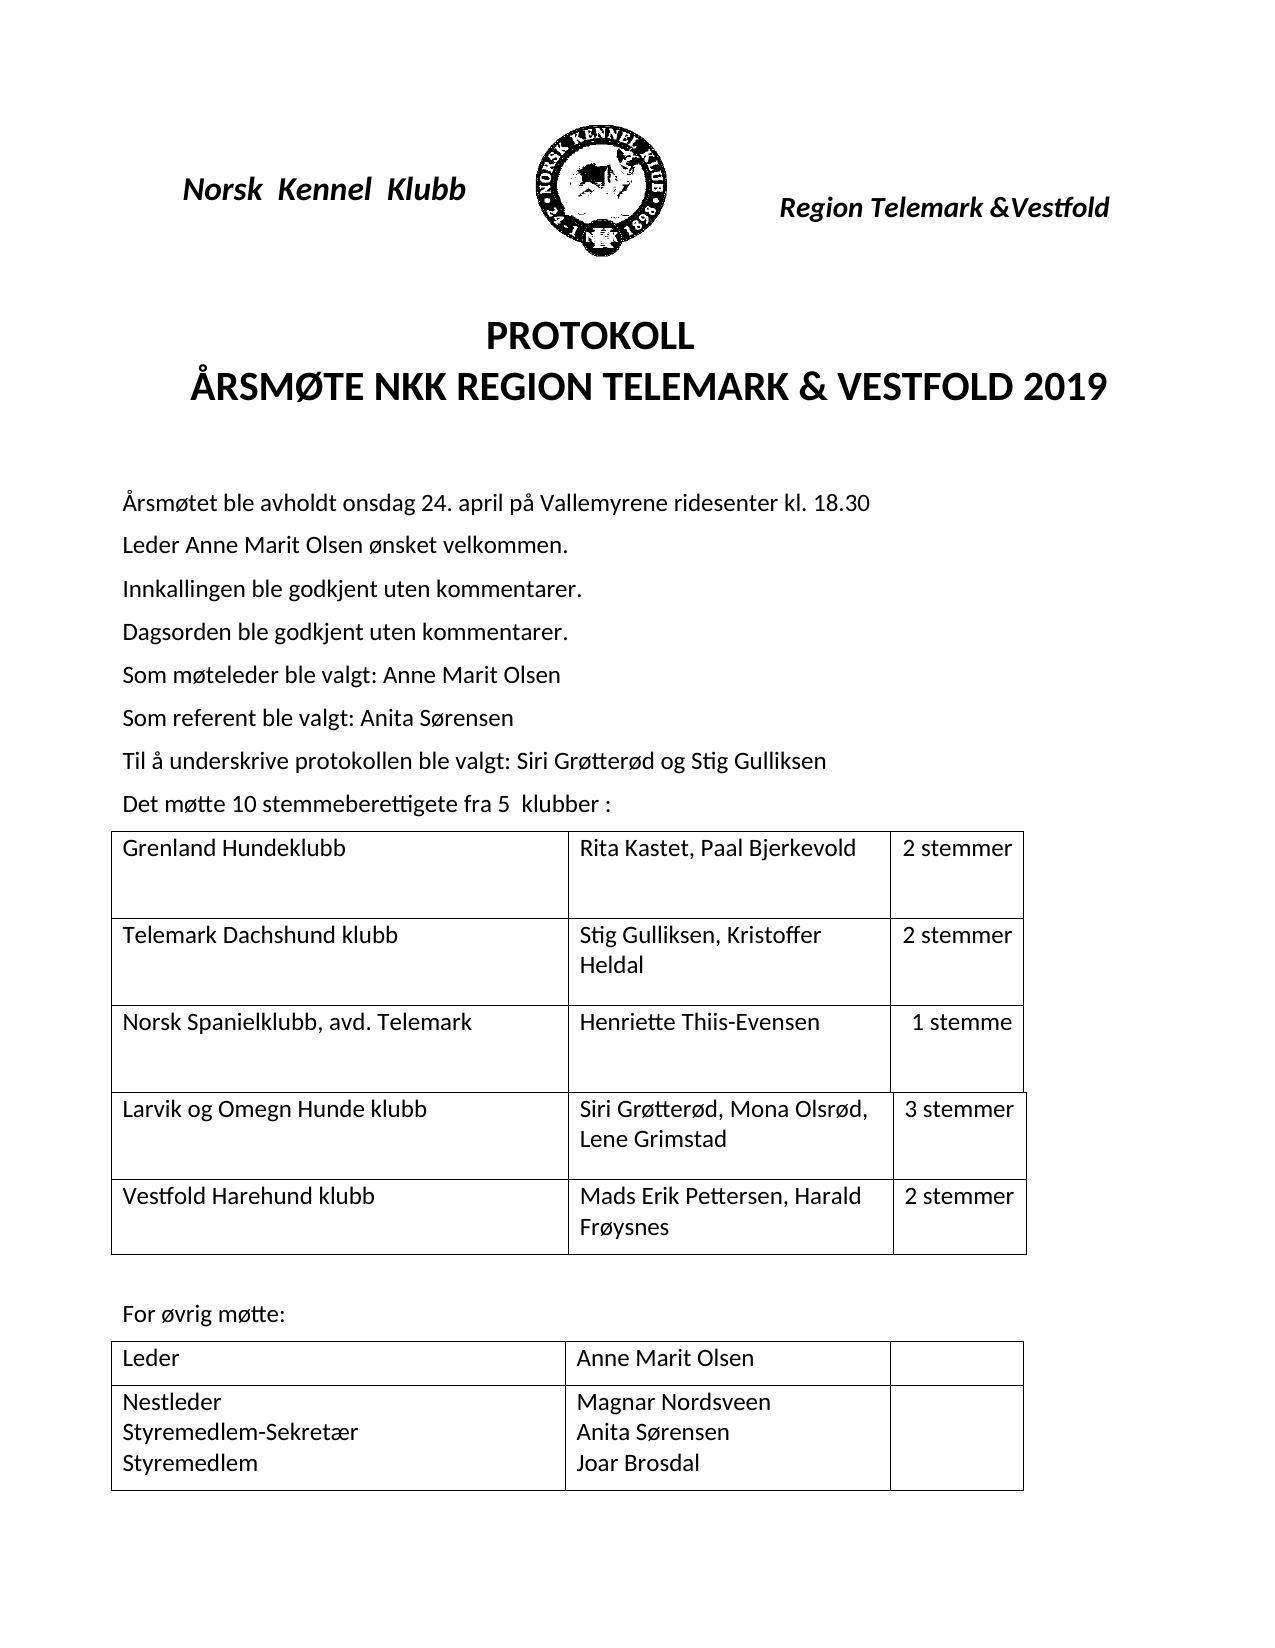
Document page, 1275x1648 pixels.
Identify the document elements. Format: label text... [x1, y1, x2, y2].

picture [535, 125, 667, 257]
table_cell Telemark Dachshund klubb [112, 919, 568, 1005]
table_cell [891, 1386, 1023, 1490]
text PROTOKOLL ÅRSMØTE NKK REGION TELEMARK & VESTFOLD 2019 [122, 309, 1153, 411]
text Som referent ble valgt: Anita Sørensen [122, 702, 1153, 732]
table_cell Vestfold Harehund klubb [112, 1180, 568, 1254]
text For øvrig møtte: [122, 1298, 1153, 1328]
table_header [529, 97, 772, 269]
table_header Region Telemark &Vestfold [772, 97, 1193, 269]
table_cell Magnar Nordsveen Anita Sørensen Joar Brosdal [566, 1386, 890, 1490]
text Leder Anne Marit Olsen ønsket velkommen. [122, 530, 1153, 560]
table_cell Siri Grøtterød, Mona Olsrød, Lene Grimstad [569, 1093, 893, 1179]
text Som møteleder ble valgt: Anne Marit Olsen [122, 659, 1153, 689]
table_header Norsk Kennel Klubb [122, 97, 528, 269]
text Dagsorden ble godkjent uten kommentarer. [122, 616, 1153, 646]
table_header Rita Kastet, Paal Bjerkevold [569, 832, 890, 918]
table_cell 3 stemmer [894, 1093, 1026, 1179]
table_header Anne Marit Olsen [566, 1342, 890, 1385]
table_cell Stig Gulliksen, Kristoffer Heldal [569, 919, 890, 1005]
text Det møtte 10 stemmeberettigete fra 5 klubber : [122, 788, 1153, 818]
text Årsmøtet ble avholdt onsdag 24. april på Vallemyrene ridesenter kl. 18.30 [122, 487, 1153, 517]
table_header Leder [112, 1342, 565, 1385]
table_cell Larvik og Omegn Hunde klubb [112, 1093, 568, 1179]
table_header 2 stemmer [891, 832, 1023, 918]
table_cell Norsk Spanielklubb, avd. Telemark [112, 1006, 568, 1092]
table_header [891, 1342, 1023, 1385]
table_cell Henriette Thiis-Evensen [569, 1006, 890, 1092]
text Til å underskrive protokollen ble valgt: Siri Grøtterød og Stig Gulliksen [122, 745, 1153, 775]
table_cell 1 stemme [891, 1006, 1023, 1092]
text Innkallingen ble godkjent uten kommentarer. [122, 573, 1153, 603]
table_cell Mads Erik Pettersen, Harald Frøysnes [569, 1180, 893, 1254]
table_cell Nestleder Styremedlem-Sekretær Styremedlem [112, 1386, 565, 1490]
table_cell 2 stemmer [894, 1180, 1026, 1254]
table_header Grenland Hundeklubb [112, 832, 568, 918]
table_cell 2 stemmer [891, 919, 1023, 1005]
